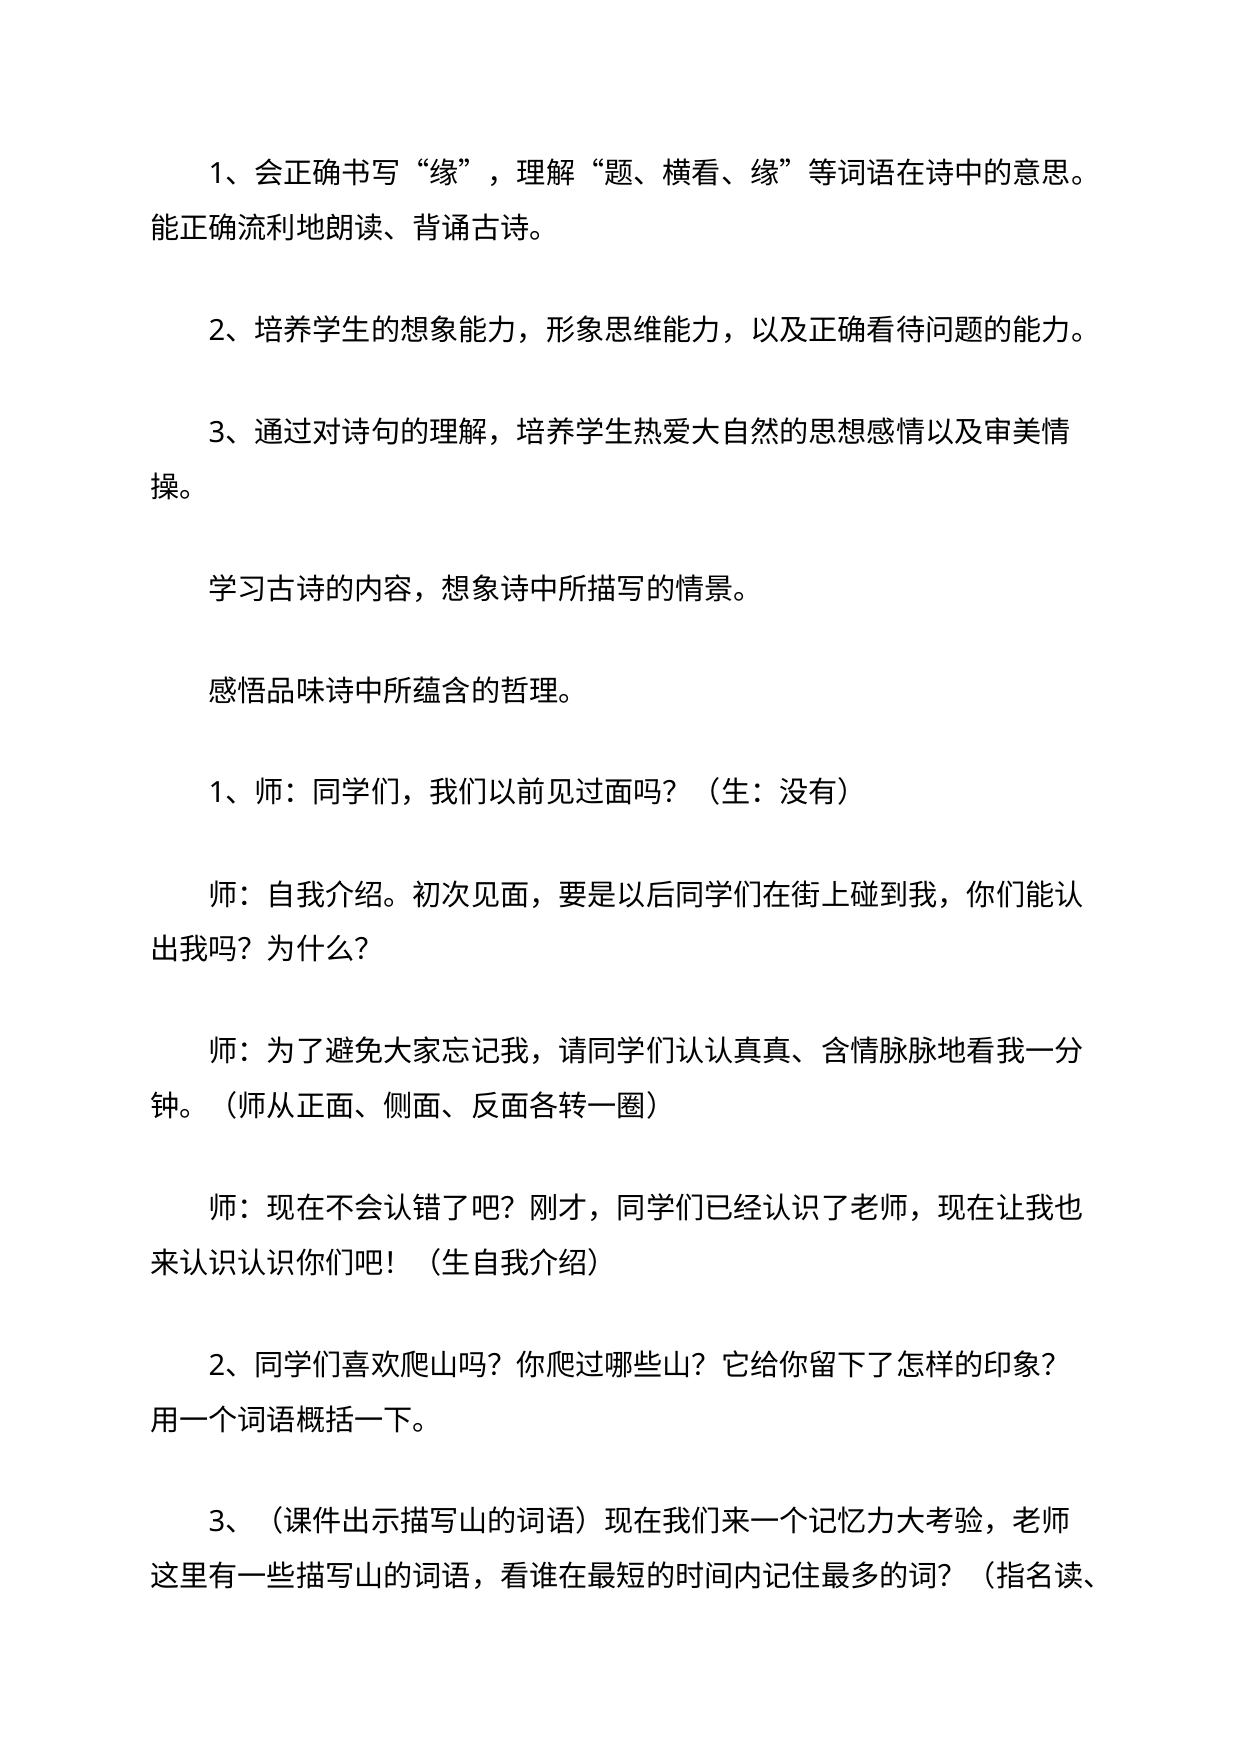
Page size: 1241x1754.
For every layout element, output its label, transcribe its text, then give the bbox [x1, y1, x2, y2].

text 感悟品味诗中所蕴含的哲理。 [150, 667, 1090, 709]
text 师：自我介绍。初次见面，要是以后同学们在街上碰到我，你们能认出我吗？为什么？ [150, 871, 1090, 968]
text 1、师：同学们，我们以前见过面吗？（生：没有） [150, 769, 1090, 811]
text 2、同学们喜欢爬山吗？你爬过哪些山？它给你留下了怎样的印象？用一个词语概括一下。 [150, 1341, 1090, 1438]
text 师：现在不会认错了吧？刚才，同学们已经认识了老师，现在让我也来认识认识你们吧！（生自我介绍） [150, 1184, 1090, 1282]
text 1、会正确书写“缘”，理解“题、横看、缘”等词语在诗中的意思。能正确流利地朗读、背诵古诗。 [150, 150, 1090, 247]
text 师：为了避免大家忘记我，请同学们认认真真、含情脉脉地看我一分钟。（师从正面、侧面、反面各转一圈） [150, 1028, 1090, 1125]
text 3、通过对诗句的理解，培养学生热爱大自然的思想感情以及审美情操。 [150, 409, 1090, 506]
text 2、培养学生的想象能力，形象思维能力，以及正确看待问题的能力。 [150, 307, 1090, 349]
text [150, 1498, 1090, 1595]
text 学习古诗的内容，想象诗中所描写的情景。 [150, 566, 1090, 608]
